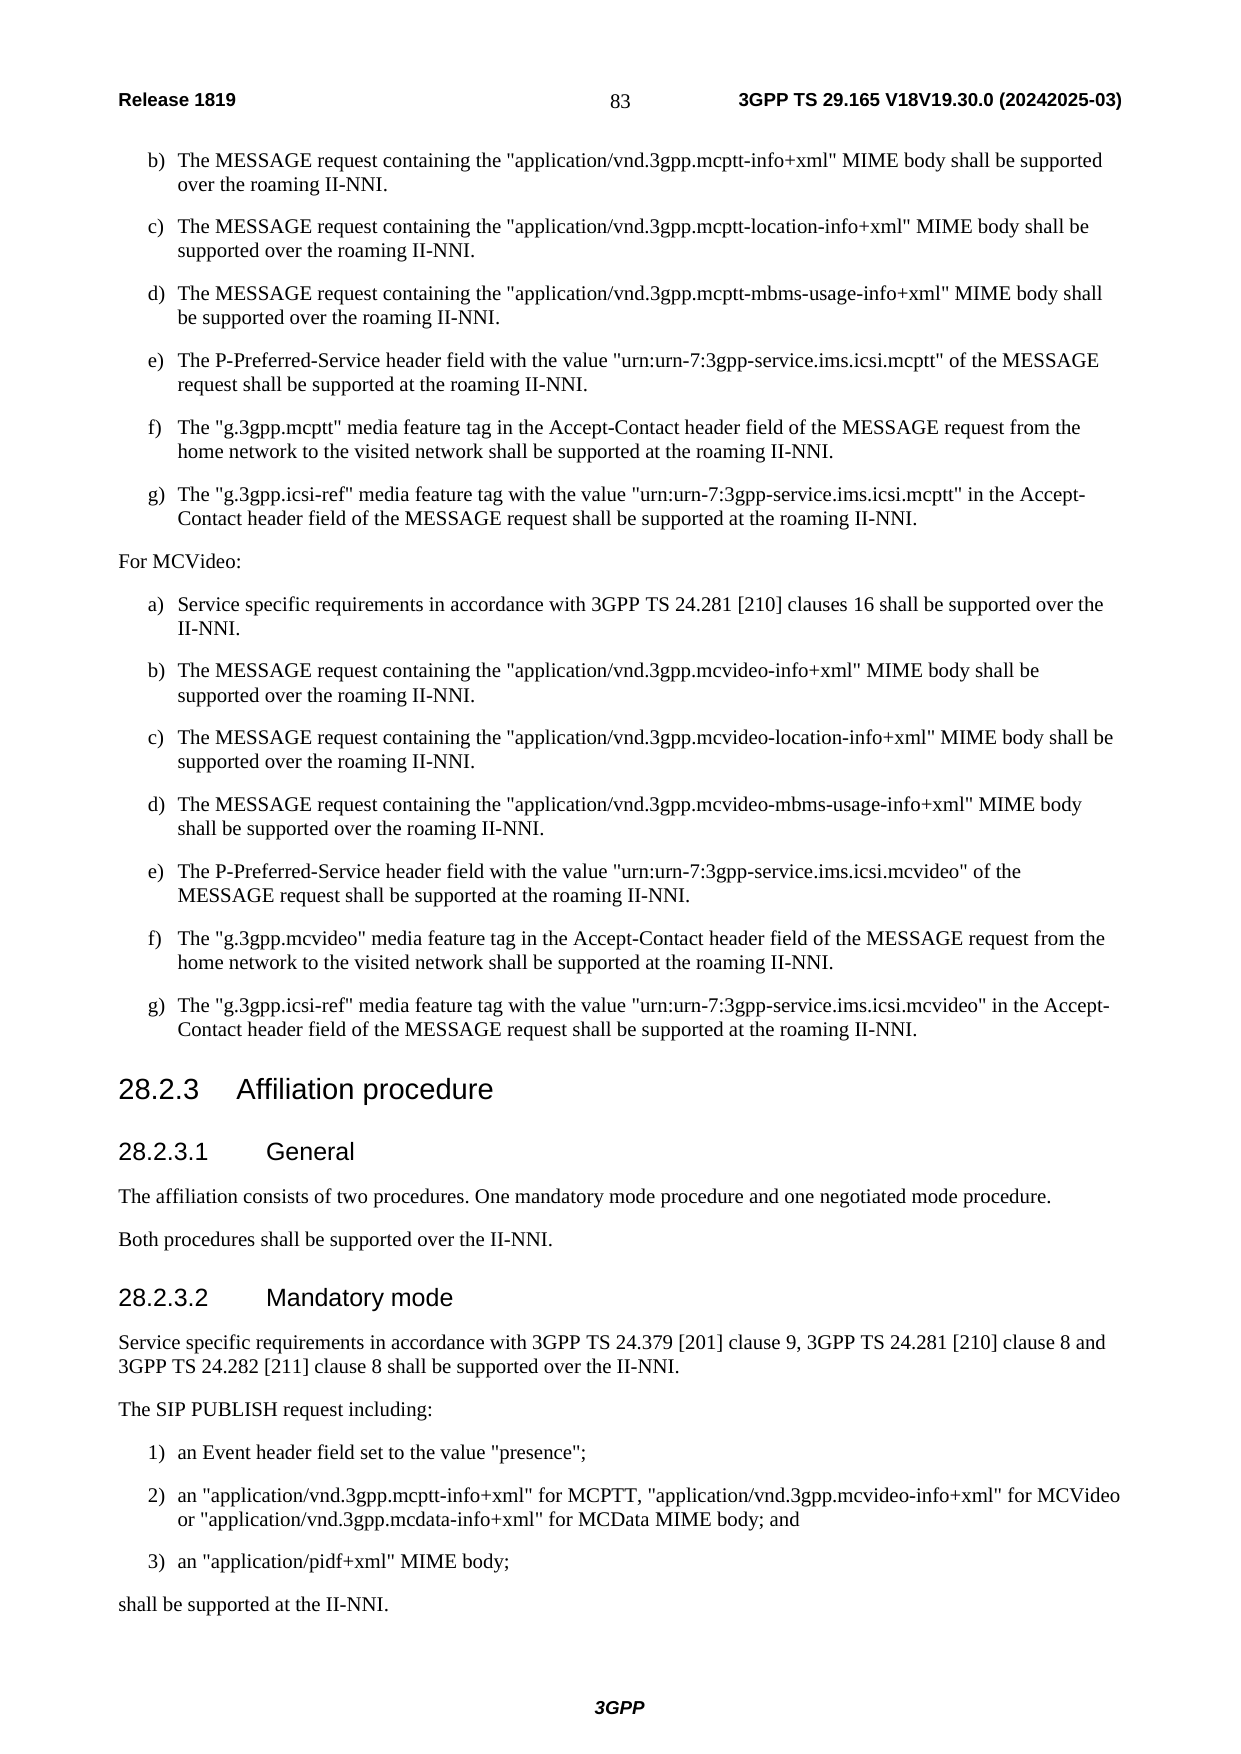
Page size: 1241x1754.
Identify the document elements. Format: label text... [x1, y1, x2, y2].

text b) The MESSAGE request containing the "application/vnd.3gpp.mcptt-info+xml" MIME body shall be supported over the roaming II-NNI. [148, 147, 1122, 196]
text c) The MESSAGE request containing the "application/vnd.3gpp.mcptt-location-info+xml" MIME body shall be supported over the roaming II-NNI. [148, 214, 1122, 262]
text c) The MESSAGE request containing the "application/vnd.3gpp.mcvideo-location-info+xml" MIME body shall be supported over the roaming II-NNI. [148, 725, 1122, 773]
text For MCVideo: [118, 549, 1122, 573]
text 3) an "application/pidf+xml" MIME body; [148, 1549, 1122, 1573]
text f) The "g.3gpp.mcvideo" media feature tag in the Accept-Contact header field of the MESSAGE request from the home network to the visited network shall be supported at the roaming II-NNI. [148, 926, 1122, 974]
text f) The "g.3gpp.mcptt" media feature tag in the Accept-Contact header field of the MESSAGE request from the home network to the visited network shall be supported at the roaming II-NNI. [148, 415, 1122, 463]
text e) The P-Preferred-Service header field with the value "urn:urn-7:3gpp-service.ims.icsi.mcvideo" of the MESSAGE request shall be supported at the roaming II-NNI. [148, 859, 1122, 907]
subtitle 28.2.3.1 General [118, 1137, 1122, 1166]
text The affiliation consists of two procedures. One mandatory mode procedure and one negotiated mode procedure. [118, 1184, 1122, 1208]
text a) Service specific requirements in accordance with 3GPP TS 24.281 [210] clauses 16 shall be supported over the II-NNI. [148, 592, 1122, 640]
text The SIP PUBLISH request including: [118, 1397, 1122, 1421]
text Both procedures shall be supported over the II-NNI. [118, 1227, 1122, 1251]
text d) The MESSAGE request containing the "application/vnd.3gpp.mcptt-mbms-usage-info+xml" MIME body shall be supported over the roaming II-NNI. [148, 281, 1122, 329]
text 1) an Event header field set to the value "presence"; [148, 1440, 1122, 1464]
text b) The MESSAGE request containing the "application/vnd.3gpp.mcvideo-info+xml" MIME body shall be supported over the roaming II-NNI. [148, 658, 1122, 707]
subtitle 28.2.3.2 Mandatory mode [118, 1283, 1122, 1311]
text d) The MESSAGE request containing the "application/vnd.3gpp.mcvideo-mbms-usage-info+xml" MIME body shall be supported over the roaming II-NNI. [148, 792, 1122, 840]
text Service specific requirements in accordance with 3GPP TS 24.379 [201] clause 9, 3GPP TS 24.281 [210] clause 8 and 3GPP TS 24.282 [211] clause 8 shall be supported over the II-NNI. [118, 1330, 1122, 1378]
text g) The "g.3gpp.icsi-ref" media feature tag with the value "urn:urn-7:3gpp-service.ims.icsi.mcvideo" in the Accept-Contact header field of the MESSAGE request shall be supported at the roaming II-NNI. [148, 993, 1122, 1041]
text shall be supported at the II-NNI. [118, 1592, 1122, 1616]
text e) The P-Preferred-Service header field with the value "urn:urn-7:3gpp-service.ims.icsi.mcptt" of the MESSAGE request shall be supported at the roaming II-NNI. [148, 348, 1122, 396]
subtitle 28.2.3 Affiliation procedure [118, 1072, 1122, 1106]
text g) The "g.3gpp.icsi-ref" media feature tag with the value "urn:urn-7:3gpp-service.ims.icsi.mcptt" in the Accept-Contact header field of the MESSAGE request shall be supported at the roaming II-NNI. [148, 482, 1122, 530]
text 2) an "application/vnd.3gpp.mcptt-info+xml" for MCPTT, "application/vnd.3gpp.mcvideo-info+xml" for MCVideo or "application/vnd.3gpp.mcdata-info+xml" for MCData MIME body; and [148, 1483, 1122, 1531]
